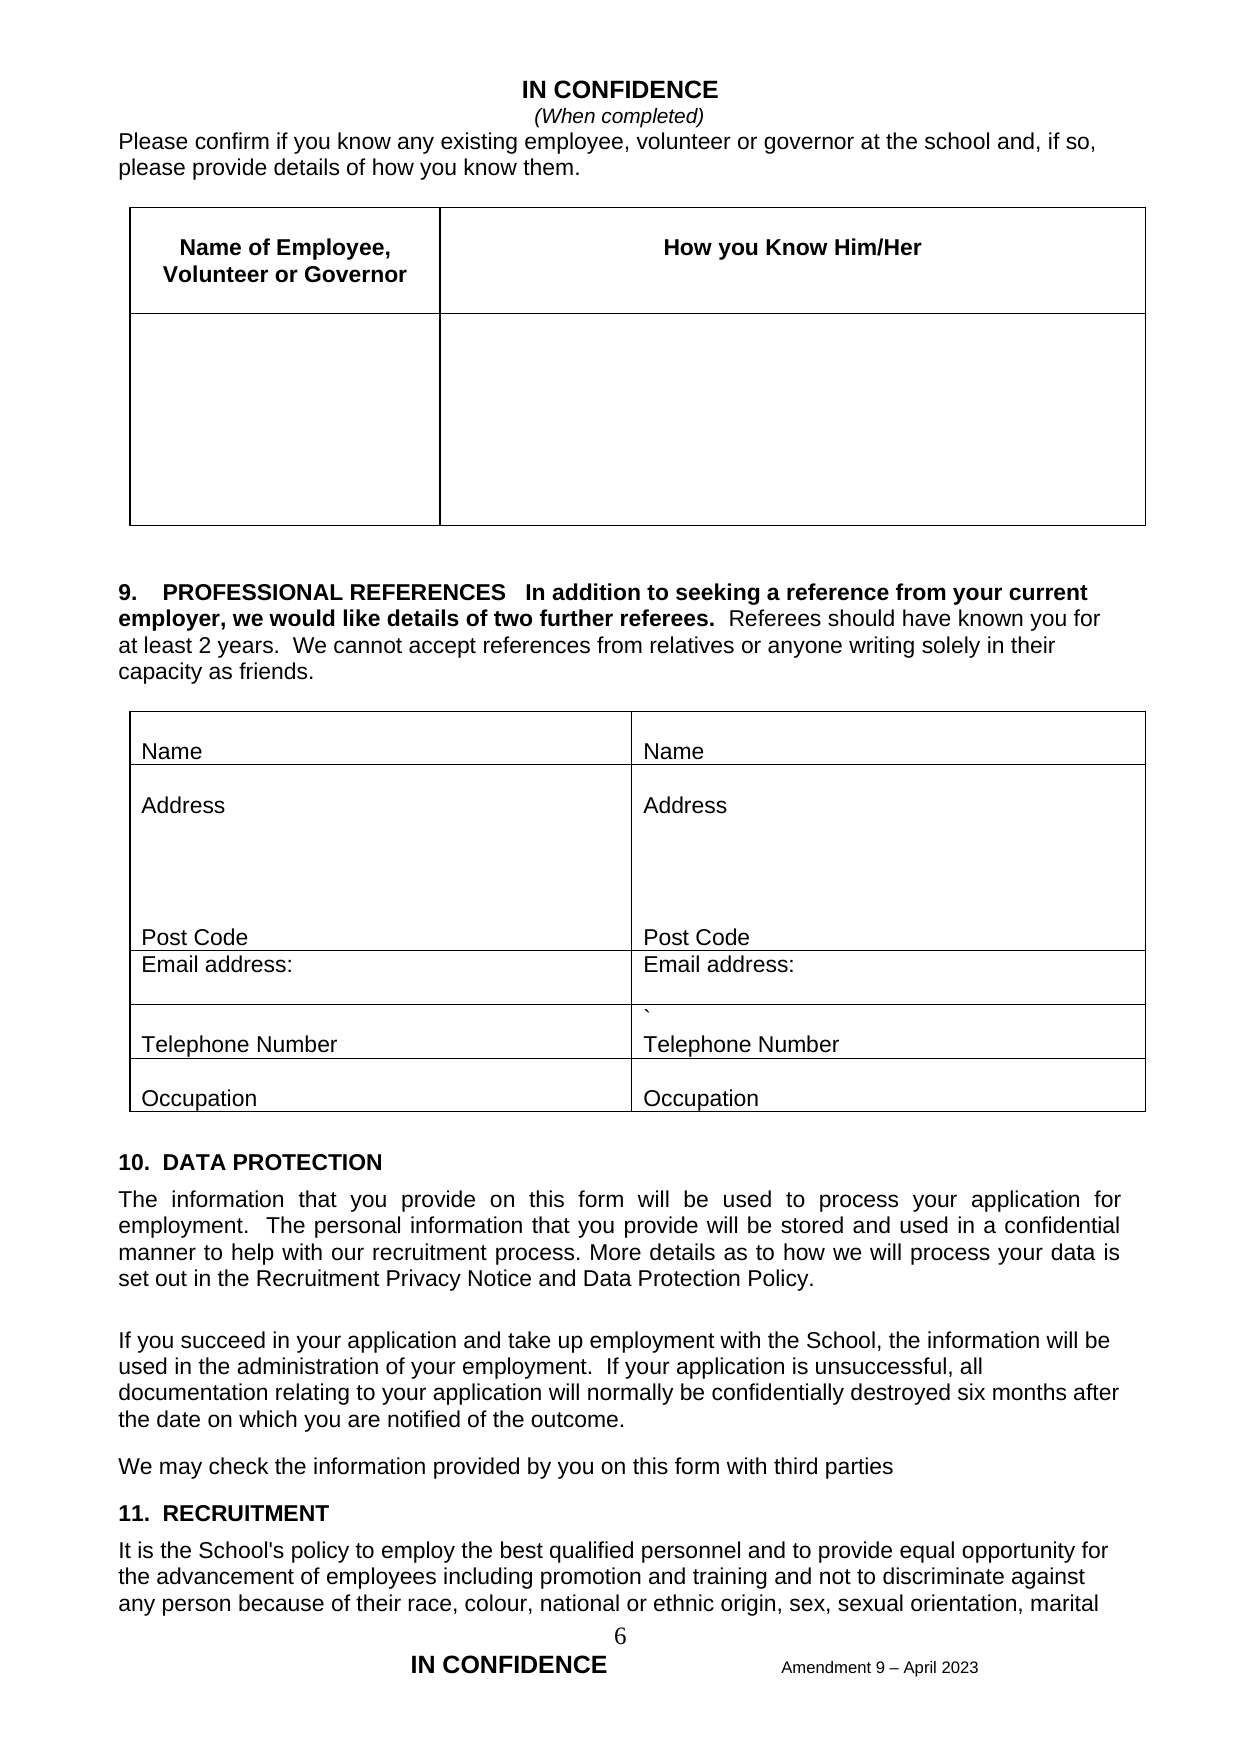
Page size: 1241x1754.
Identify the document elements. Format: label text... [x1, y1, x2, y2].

table_header Name [131, 712, 631, 764]
text Please confirm if you know any existing employee, volunteer or governor at the school and, if so, please provide details of how you know them. [118, 128, 1122, 180]
table_header Name [632, 712, 1145, 764]
table_cell ` Telephone Number [632, 1005, 1145, 1057]
text 11. RECRUITMENT [118, 1500, 1122, 1526]
table_cell Email address: [632, 951, 1145, 1004]
table_cell Occupation [131, 1059, 631, 1111]
text 10. DATA PROTECTION [118, 1149, 1122, 1175]
table_cell Telephone Number [131, 1005, 631, 1057]
text 9. PROFESSIONAL REFERENCES In addition to seeking a reference from your current employer, we would like details of two further referees. Referees should have known you for at least 2 years. We cannot accept references from relatives or anyone writing solely in their capacity as friends. [118, 579, 1122, 684]
table_cell [131, 314, 439, 525]
table_header Name of Employee, Volunteer or Governor [131, 208, 439, 313]
table_cell Occupation [632, 1059, 1145, 1111]
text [118, 1537, 1122, 1616]
text We may check the information provided by you on this form with third parties [118, 1453, 1122, 1479]
table_cell Address Post Code [632, 765, 1145, 950]
text If you succeed in your application and take up employment with the School, the information will be used in the administration of your employment. If your application is unsuccessful, all documentation relating to your application will normally be confidentially destroyed six months after the date on which you are notified of the outcome. [118, 1327, 1122, 1432]
table_header How you Know Him/Her [441, 208, 1145, 313]
table_cell Email address: [131, 951, 631, 1004]
text The information that you provide on this form will be used to process your application for employment. The personal information that you provide will be stored and used in a confidential manner to help with our recruitment process. More details as to how we will process your data is set out in the Recruitment Privacy Notice and Data Protection Policy. [118, 1186, 1122, 1291]
table_cell Address Post Code [131, 765, 631, 950]
table_cell [441, 314, 1145, 525]
